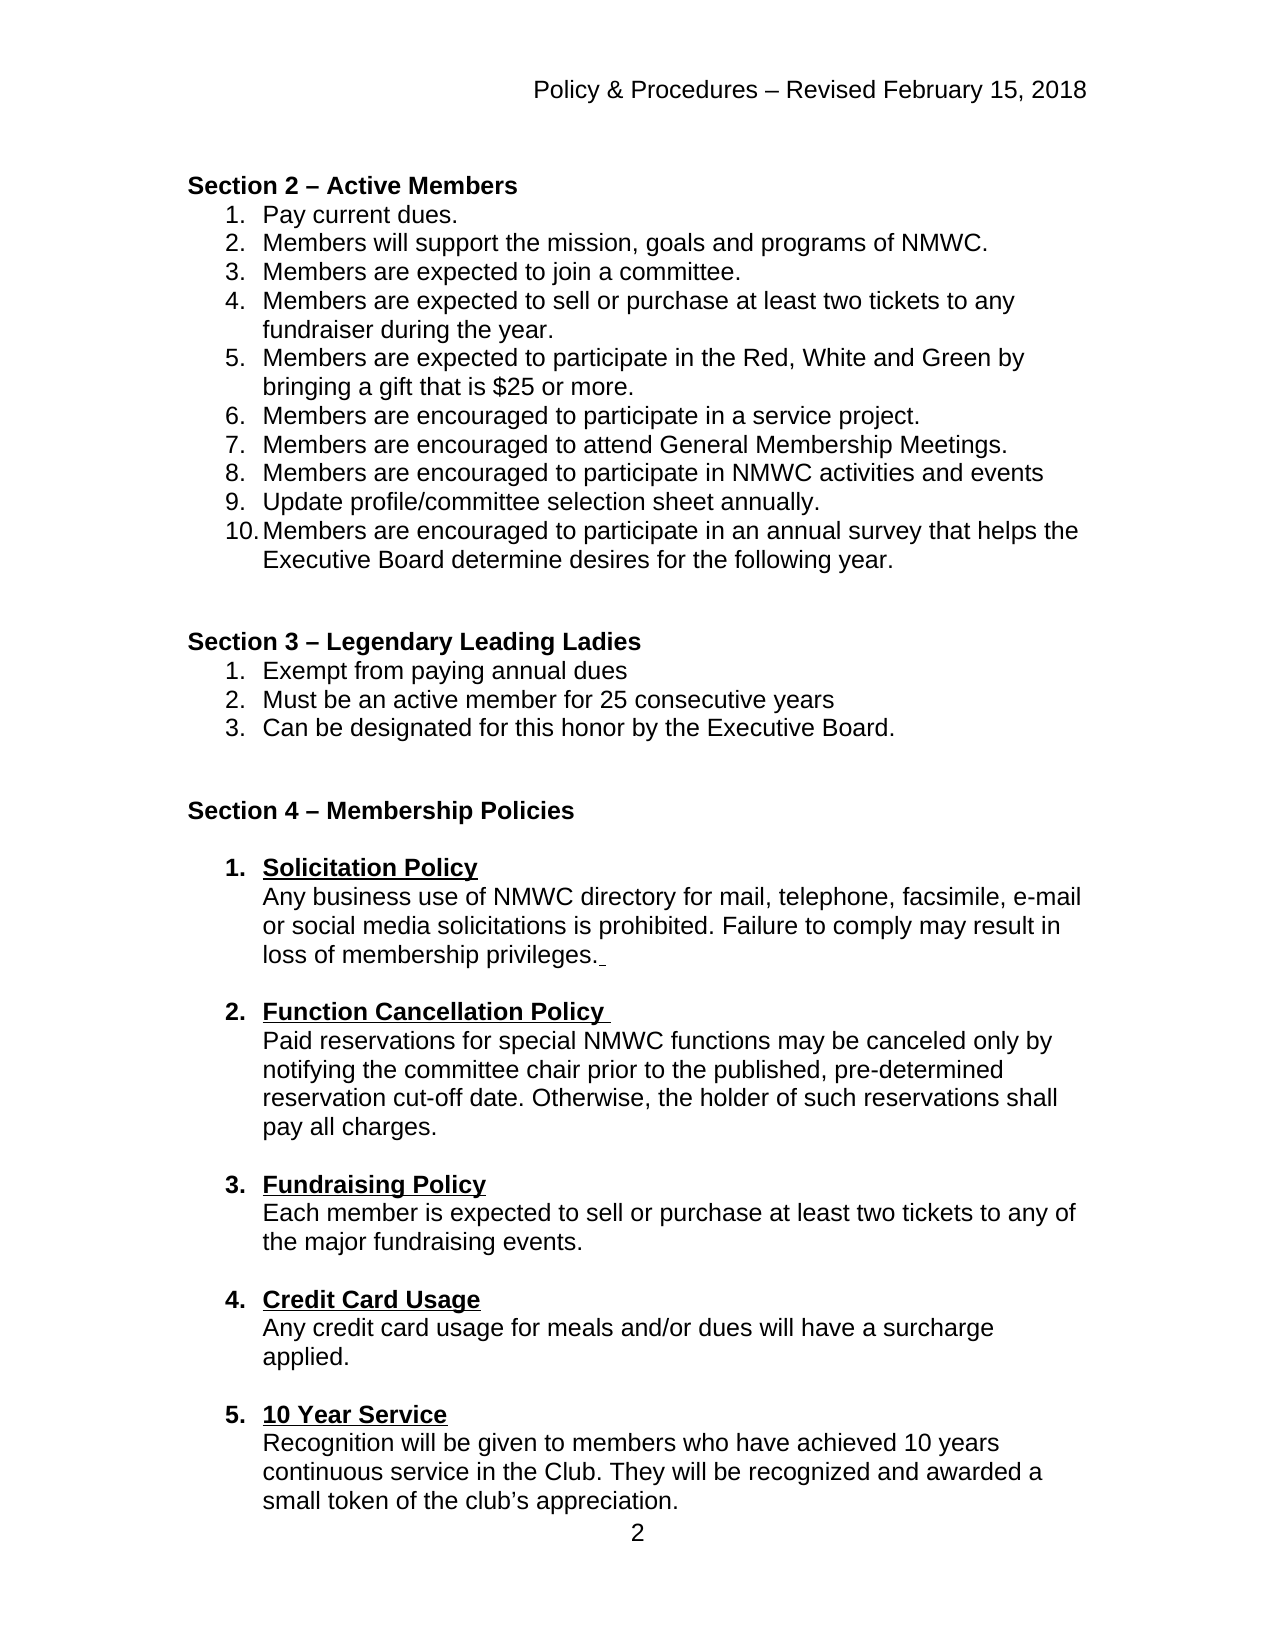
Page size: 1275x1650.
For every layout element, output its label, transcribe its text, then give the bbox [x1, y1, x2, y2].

list Recognition will be given to members who have achieved 10 years continuous service in the Club. They will be recognized and awarded a small token of the club’s appreciation. [262, 1428, 1087, 1514]
list Must be an active member for 25 consecutive years [225, 684, 1087, 713]
list Members will support the mission, goals and programs of NMWC. [225, 228, 1087, 257]
subtitle Section 4 – Membership Policies [187, 796, 1087, 824]
list Can be designated for this honor by the Executive Board. [225, 713, 1087, 742]
list Members are encouraged to participate in an annual survey that helps the Executive Board determine desires for the following year. [225, 516, 1087, 573]
list Any business use of NMWC directory for mail, telephone, facsimile, e-mail or social media solicitations is prohibited. Failure to comply may result in loss of membership privileges. [262, 882, 1087, 968]
list Credit Card Usage [225, 1284, 1087, 1313]
list Update profile/committee selection sheet annually. [225, 487, 1087, 516]
list 10 Year Service [225, 1399, 1087, 1428]
list Exempt from paying annual dues [225, 656, 1087, 684]
list Members are encouraged to participate in a service project. [225, 401, 1087, 429]
subtitle Section 3 – Legendary Leading Ladies [187, 627, 1087, 656]
list Any credit card usage for meals and/or dues will have a surcharge applied. [262, 1313, 1087, 1371]
list Pay current dues. [225, 199, 1087, 228]
list Paid reservations for special NMWC functions may be canceled only by notifying the committee chair prior to the published, pre-determined reservation cut-off date. Otherwise, the holder of such reservations shall pay all charges. [262, 1026, 1087, 1141]
list Function Cancellation Policy [225, 997, 1087, 1026]
list Solicitation Policy [225, 853, 1087, 882]
list Members are expected to join a committee. [225, 257, 1087, 286]
list Each member is expected to sell or purchase at least two tickets to any of the major fundraising events. [262, 1198, 1087, 1256]
list Members are encouraged to participate in NMWC activities and events [225, 458, 1087, 487]
subtitle Section 2 – Active Members [187, 171, 1087, 199]
list Fundraising Policy [225, 1169, 1087, 1198]
list Members are expected to sell or purchase at least two tickets to any fundraiser during the year. [225, 286, 1087, 343]
list Members are expected to participate in the Red, White and Green by bringing a gift that is $25 or more. [225, 343, 1087, 401]
list Members are encouraged to attend General Membership Meetings. [225, 429, 1087, 458]
